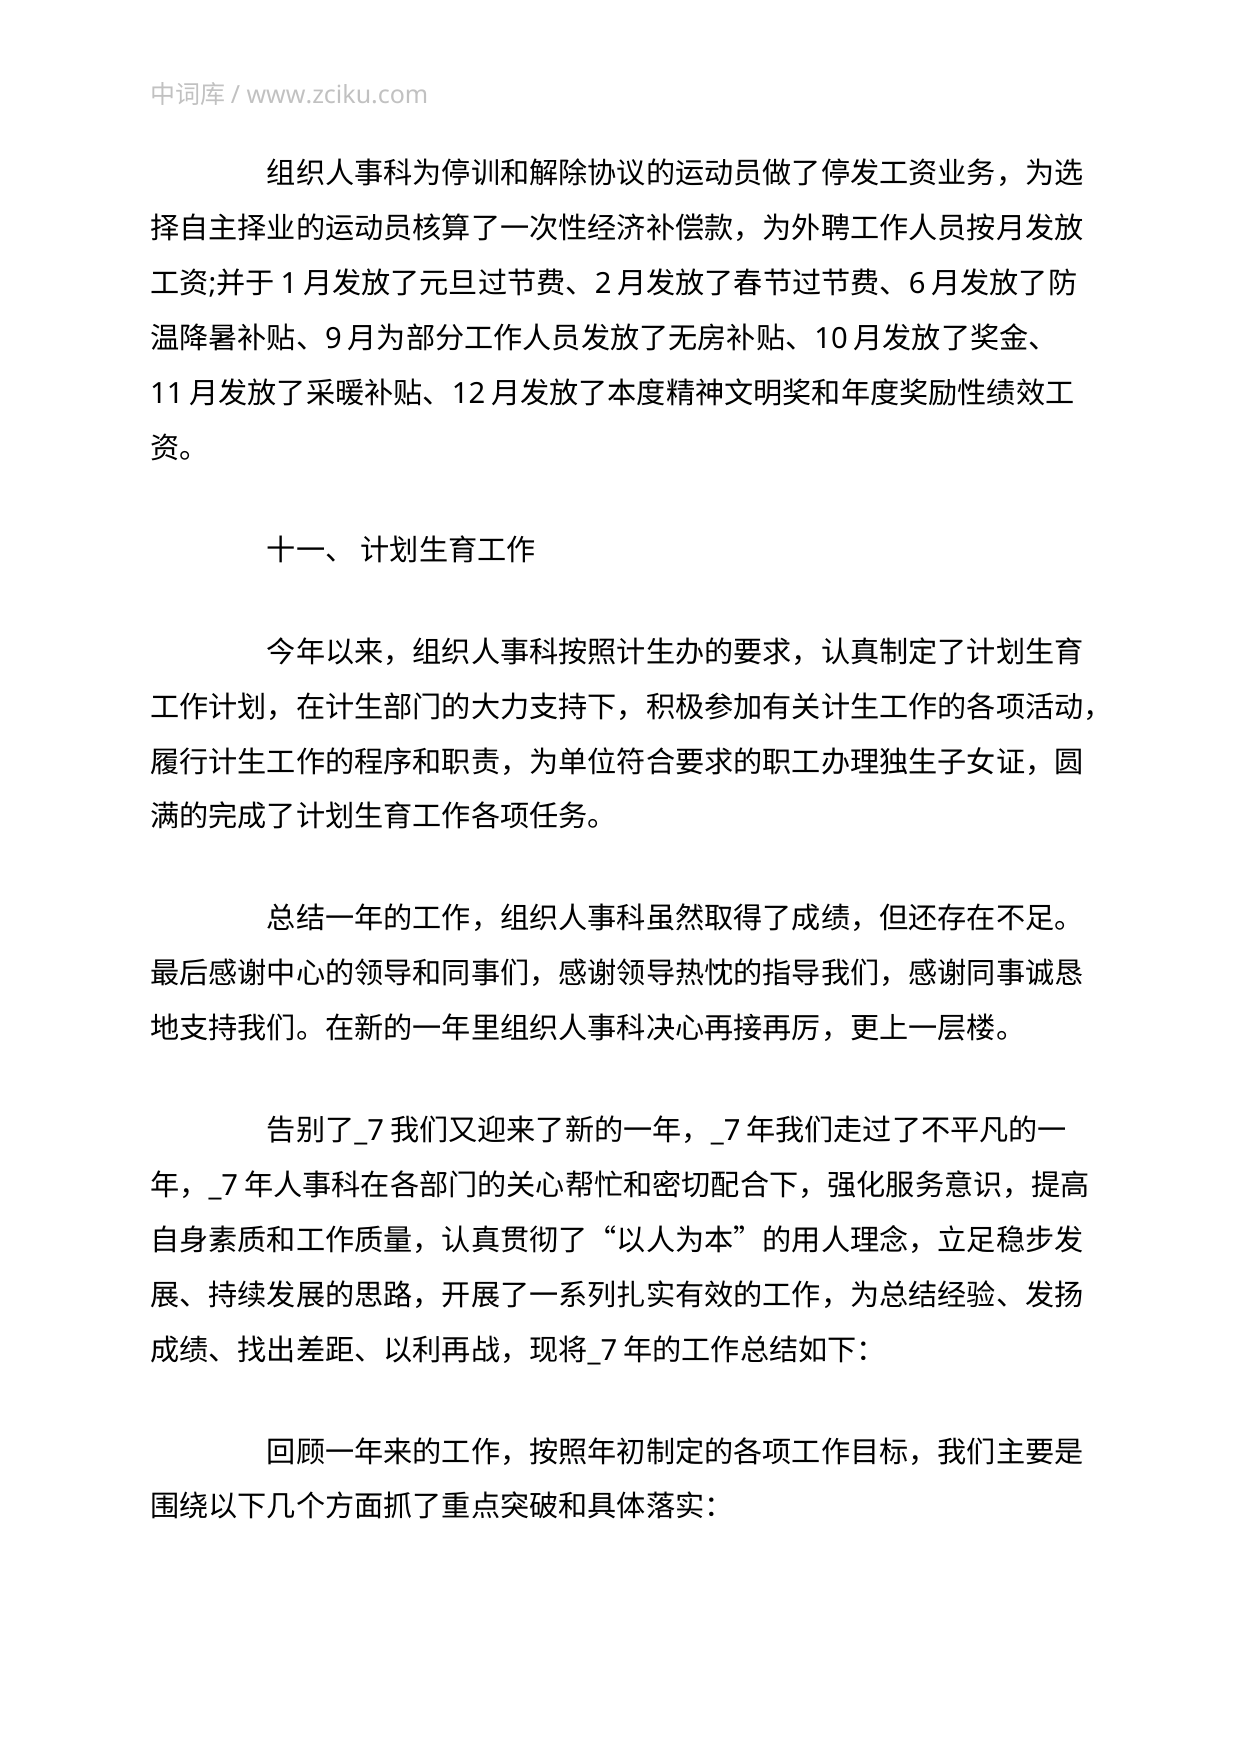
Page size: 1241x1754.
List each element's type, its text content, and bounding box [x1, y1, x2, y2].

text 组织人事科为停训和解除协议的运动员做了停发工资业务，为选择自主择业的运动员核算了一次性经济补偿款，为外聘工作人员按月发放工资;并于1月发放了元旦过节费、2月发放了春节过节费、6月发放了防温降暑补贴、9月为部分工作人员发放了无房补贴、10月发放了奖金、11月发放了采暖补贴、12月发放了本度精神文明奖和年度奖励性绩效工资。 [150, 150, 1090, 467]
text 回顾一年来的工作，按照年初制定的各项工作目标，我们主要是围绕以下几个方面抓了重点突破和具体落实： [150, 1428, 1090, 1525]
text 告别了_7我们又迎来了新的一年，_7年我们走过了不平凡的一年，_7年人事科在各部门的关心帮忙和密切配合下，强化服务意识，提高自身素质和工作质量，认真贯彻了“以人为本”的用人理念，立足稳步发展、持续发展的思路，开展了一系列扎实有效的工作，为总结经验、发扬成绩、找出差距、以利再战，现将_7年的工作总结如下： [150, 1106, 1090, 1368]
text 总结一年的工作，组织人事科虽然取得了成绩，但还存在不足。最后感谢中心的领导和同事们，感谢领导热忱的指导我们，感谢同事诚恳地支持我们。在新的一年里组织人事科决心再接再厉，更上一层楼。 [150, 895, 1090, 1047]
text 今年以来，组织人事科按照计生办的要求，认真制定了计划生育工作计划，在计生部门的大力支持下，积极参加有关计生工作的各项活动，履行计生工作的程序和职责，为单位符合要求的职工办理独生子女证，圆满的完成了计划生育工作各项任务。 [150, 628, 1090, 835]
text 十一、 计划生育工作 [150, 527, 1090, 569]
